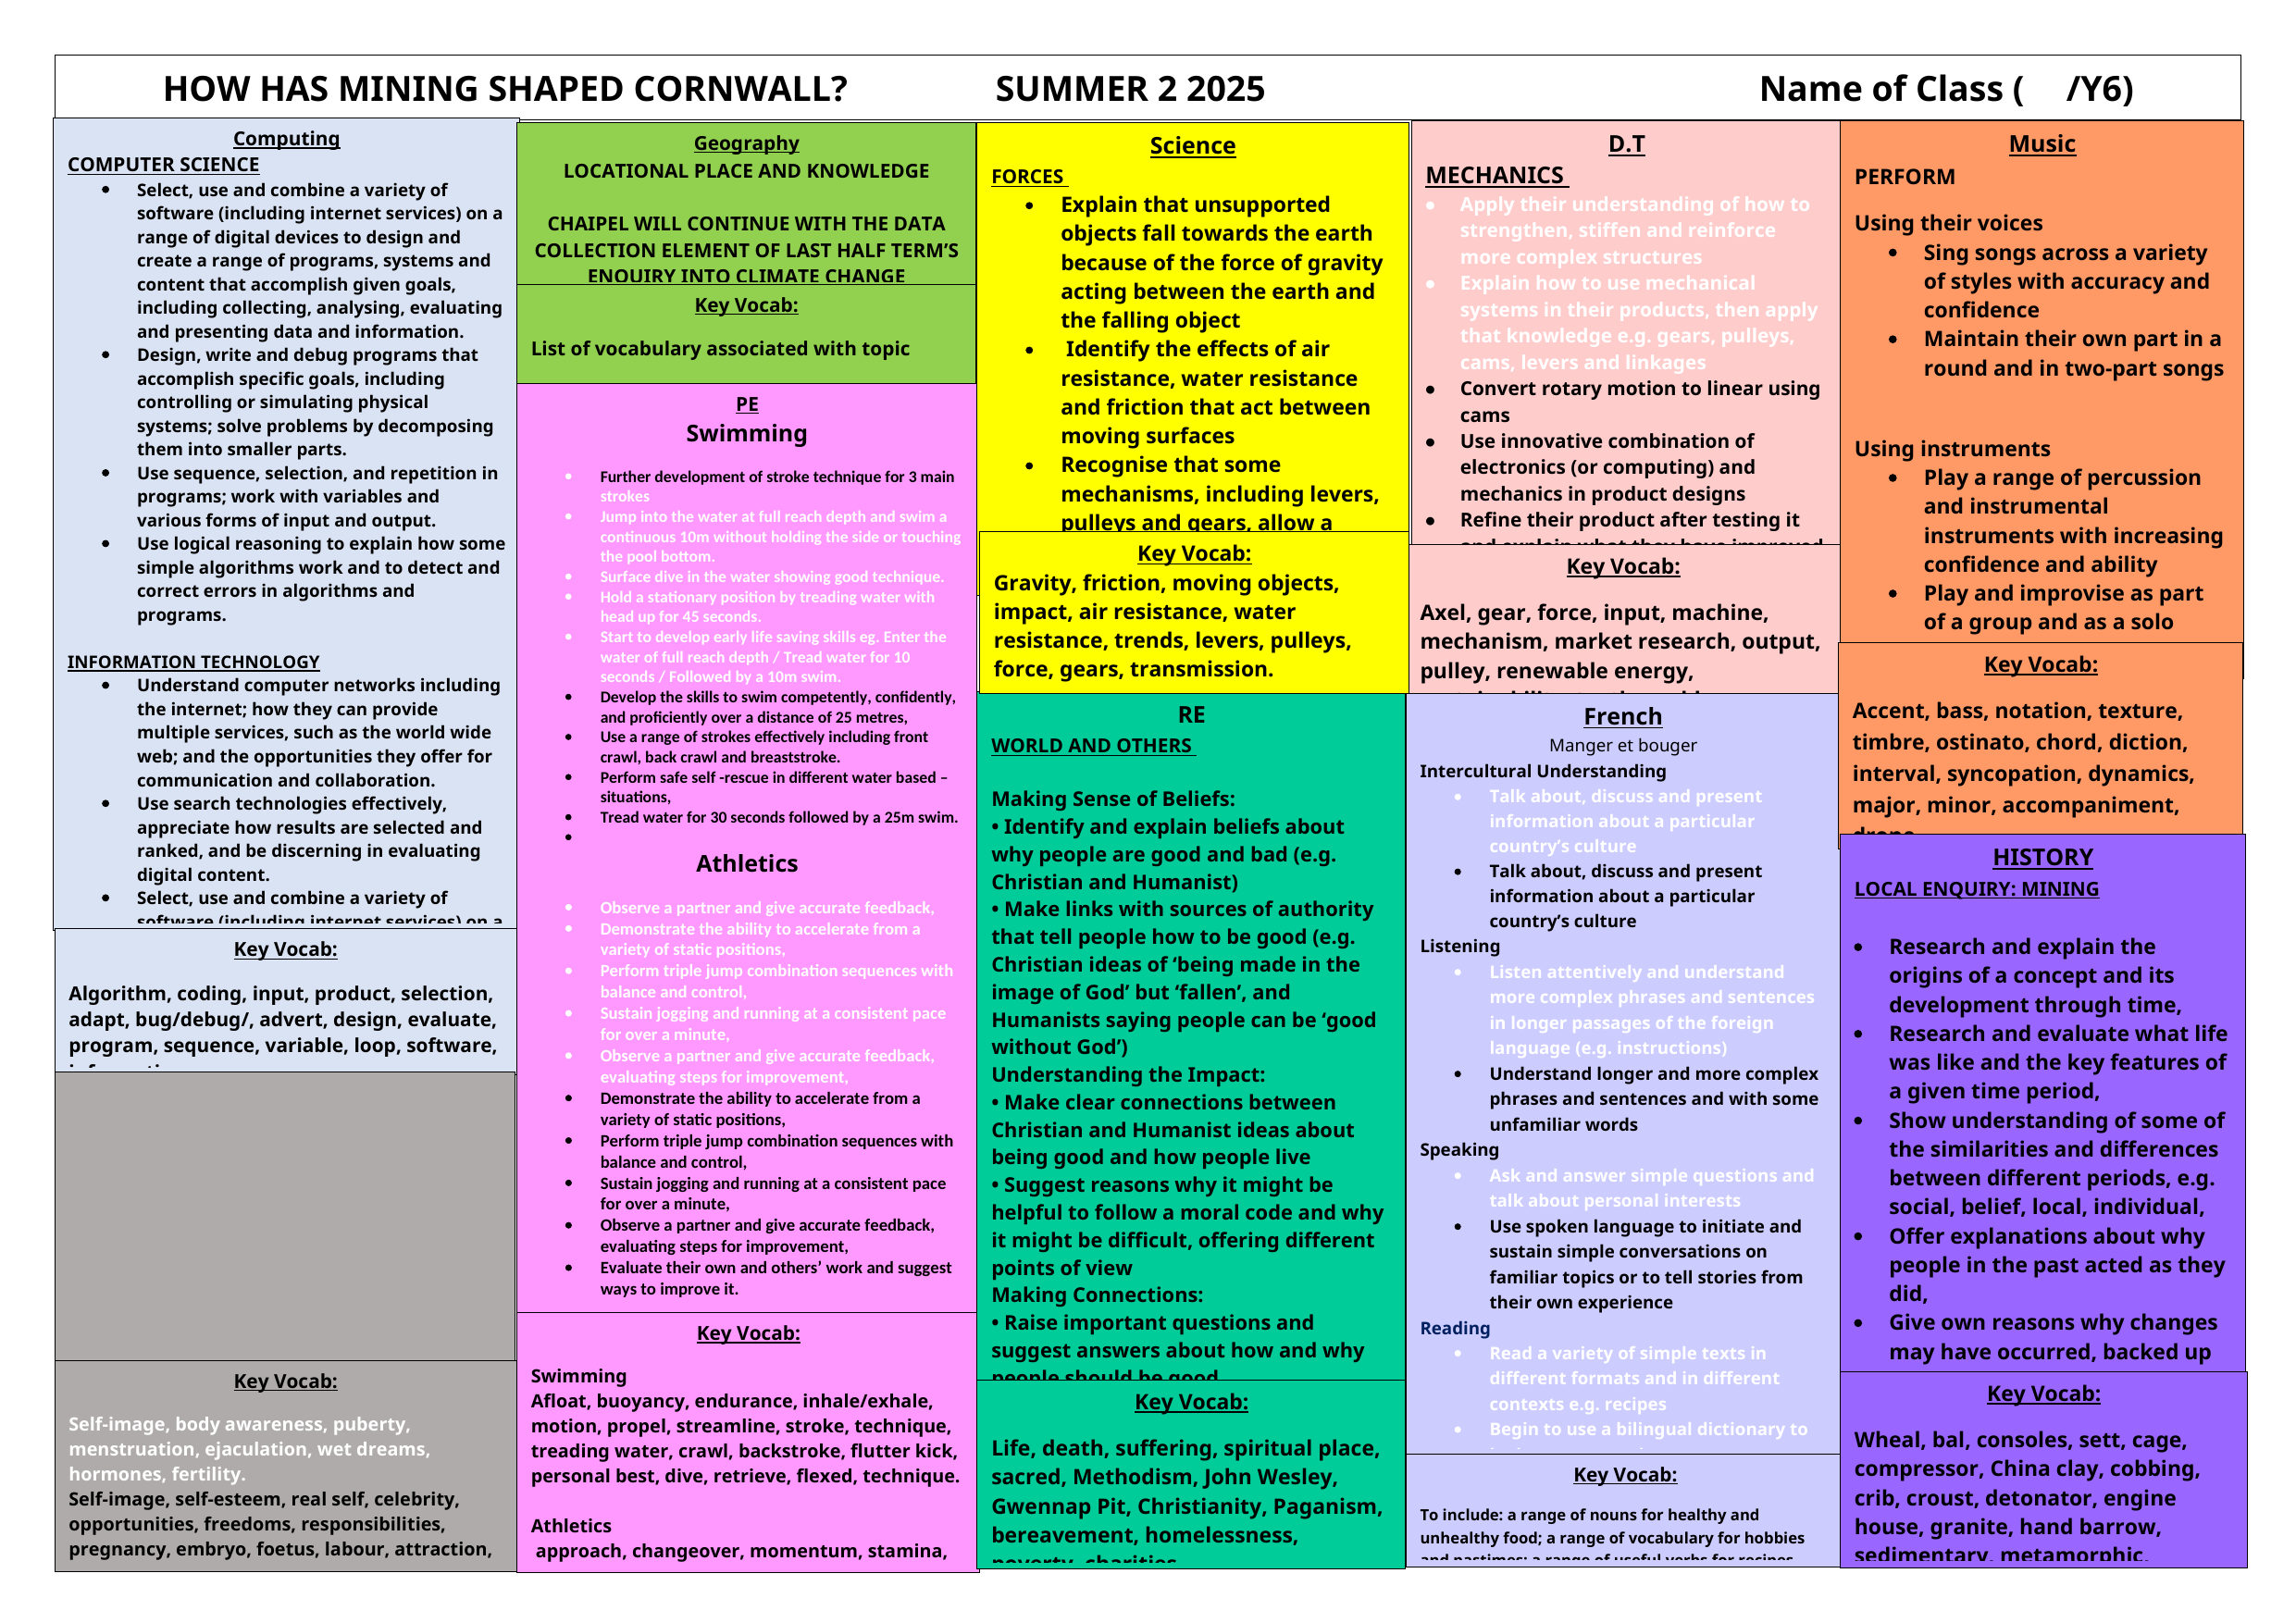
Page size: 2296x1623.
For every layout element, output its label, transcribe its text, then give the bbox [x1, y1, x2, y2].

table_header HOW HAS MINING SHAPED CORNWALL? SUMMER 2 2025 Name of Class (Y5/Y6) [56, 56, 2240, 119]
